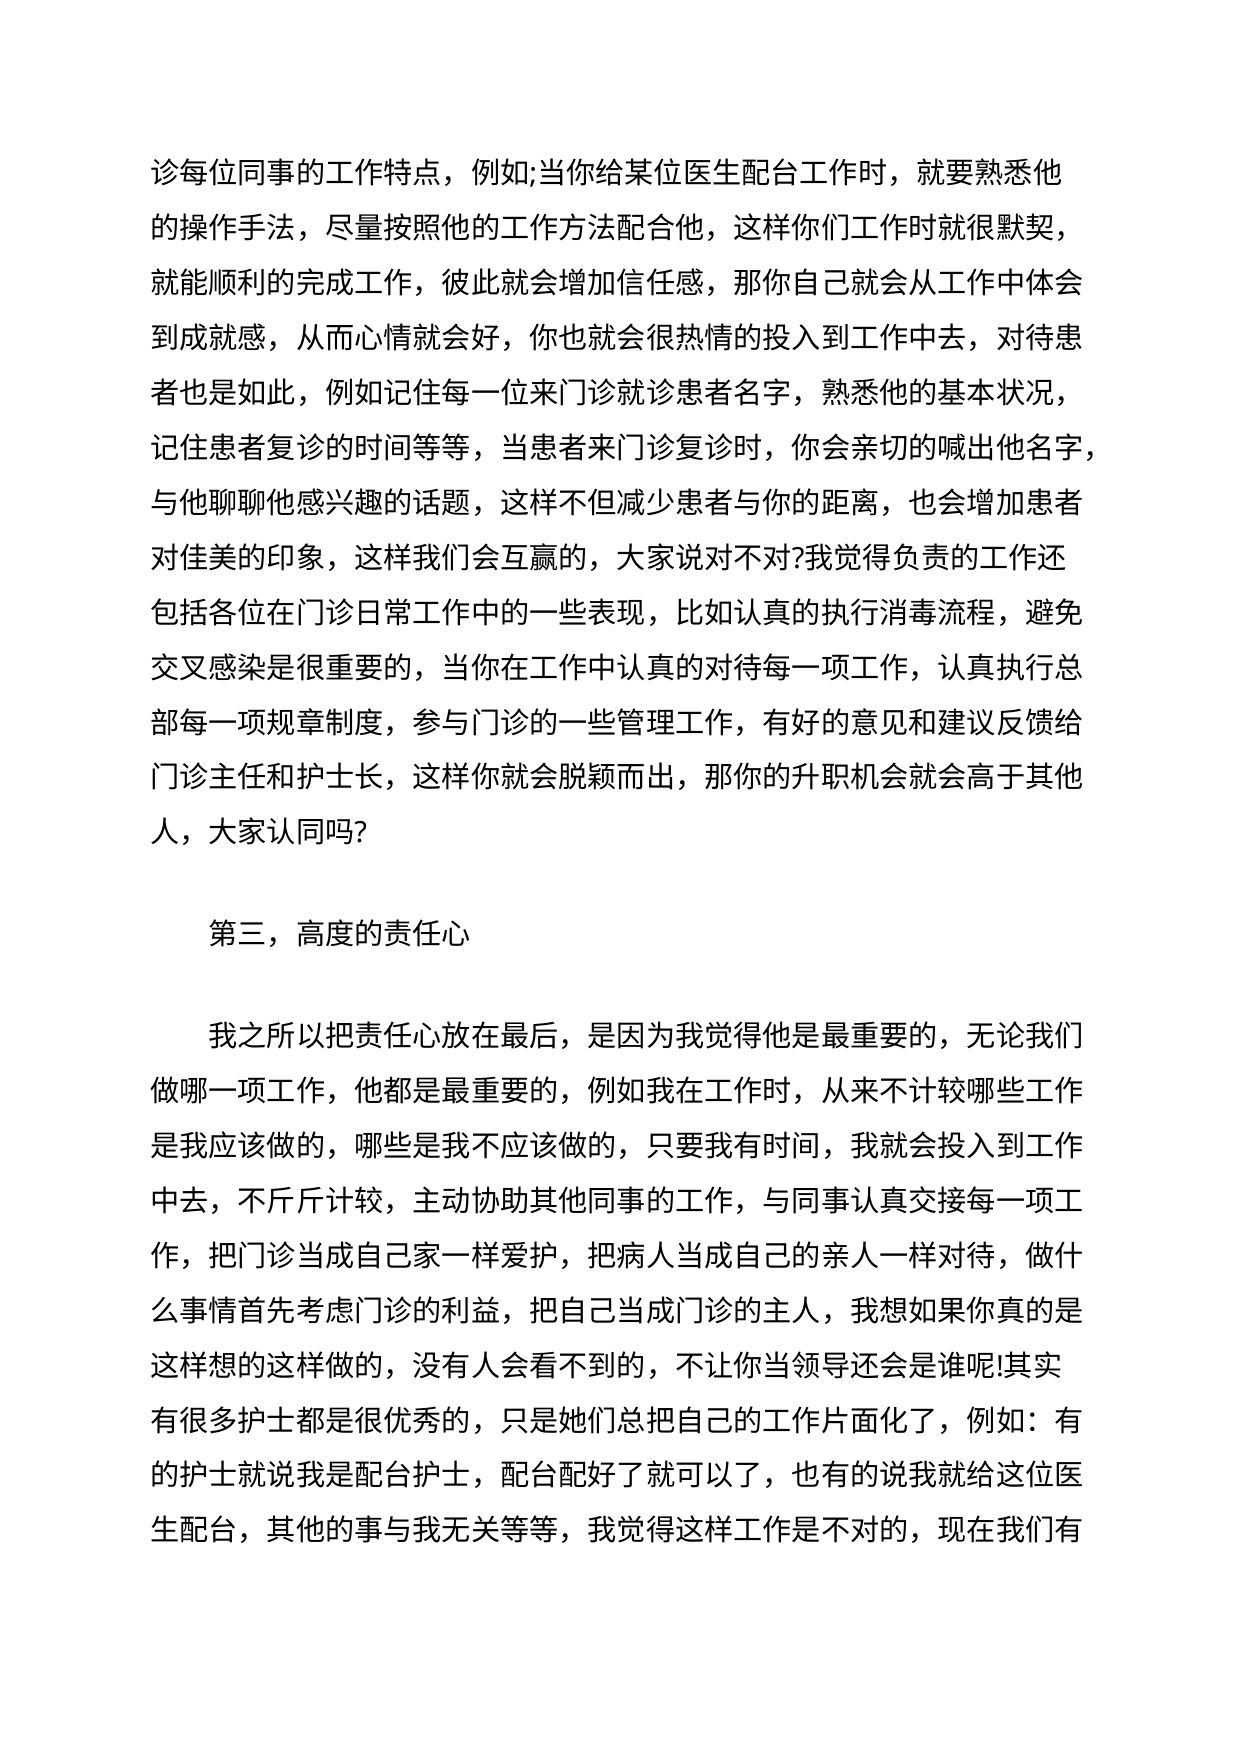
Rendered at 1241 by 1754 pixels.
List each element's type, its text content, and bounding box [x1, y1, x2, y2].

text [150, 150, 1090, 851]
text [150, 1013, 1090, 1549]
text 第三，高度的责任心 [150, 911, 1090, 953]
